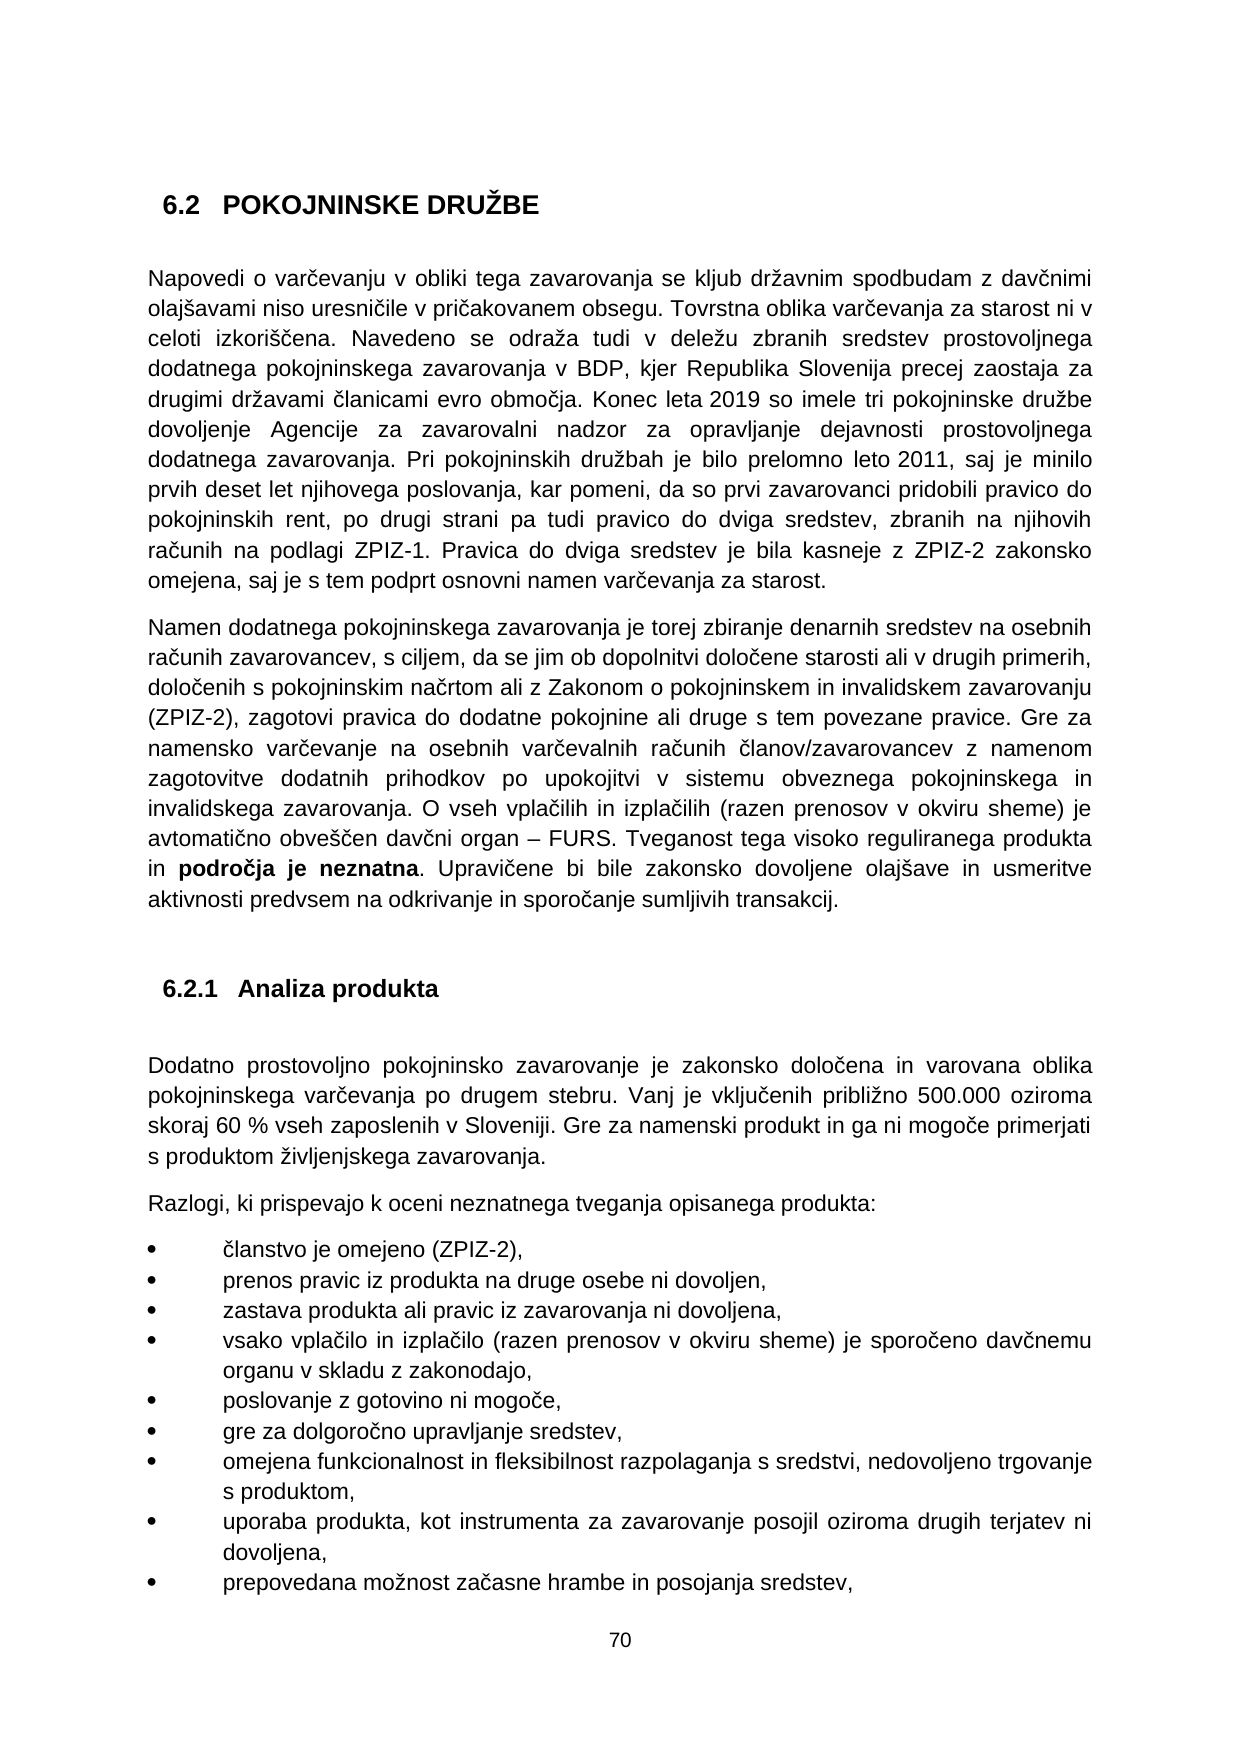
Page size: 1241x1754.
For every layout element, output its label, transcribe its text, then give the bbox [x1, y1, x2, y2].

text Napovedi o varčevanju v obliki tega zavarovanja se kljub državnim spodbudam z davčnimi olajšavami niso uresničile v pričakovanem obsegu. Tovrstna oblika varčevanja za starost ni v celoti izkoriščena. Navedeno se odraža tudi v deležu zbranih sredstev prostovoljnega dodatnega pokojninskega zavarovanja v BDP, kjer Republika Slovenija precej zaostaja za drugimi državami članicami evro območja. Konec leta 2019 so imele tri pokojninske družbe dovoljenje Agencije za zavarovalni nadzor za opravljanje dejavnosti prostovoljnega dodatnega zavarovanja. Pri pokojninskih družbah je bilo prelomno leto 2011, saj je minilo prvih deset let njihovega poslovanja, kar pomeni, da so prvi zavarovanci pridobili pravico do pokojninskih rent, po drugi strani pa tudi pravico do dviga sredstev, zbranih na njihovih računih na podlagi ZPIZ-1. Pravica do dviga sredstev je bila kasneje z ZPIZ-2 zakonsko omejena, saj je s tem podprt osnovni namen varčevanja za starost. [148, 265, 1093, 593]
text Namen dodatnega pokojninskega zavarovanja je torej zbiranje denarnih sredstev na osebnih računih zavarovancev, s ciljem, da se jim ob dopolnitvi določene starosti ali v drugih primerih, določenih s pokojninskim načrtom ali z Zakonom o pokojninskem in invalidskem zavarovanju (ZPIZ-2), zagotovi pravica do dodatne pokojnine ali druge s tem povezane pravice. Gre za namensko varčevanje na osebnih varčevalnih računih članov/zavarovancev z namenom zagotovitve dodatnih prihodkov po upokojitvi v sistemu obveznega pokojninskega in invalidskega zavarovanja. O vseh vplačilih in izplačilih (razen prenosov v okviru sheme) je avtomatično obveščen davčni organ – FURS. Tveganost tega visoko reguliranega produkta in področja je neznatna. Upravičene bi bile zakonsko dovoljene olajšave in usmeritve aktivnosti predvsem na odkrivanje in sporočanje sumljivih transakcij. [148, 614, 1093, 912]
subtitle POKOJNINSKE DRUŽBE [162, 189, 1093, 221]
subtitle Analiza produkta [162, 974, 1093, 1003]
list prepovedana možnost začasne hrambe in posojanja sredstev, [148, 1569, 1093, 1595]
list vsako vplačilo in izplačilo (razen prenosov v okviru sheme) je sporočeno davčnemu organu v skladu z zakonodajo, [148, 1327, 1093, 1383]
list uporaba produkta, kot instrumenta za zavarovanje posojil oziroma drugih terjatev ni dovoljena, [148, 1508, 1093, 1565]
text Razlogi, ki prispevajo k oceni neznatnega tveganja opisanega produkta: [148, 1189, 1093, 1216]
text Dodatno prostovoljno pokojninsko zavarovanje je zakonsko določena in varovana oblika pokojninskega varčevanja po drugem stebru. Vanj je vključenih približno 500.000 oziroma skoraj 60 % vseh zaposlenih v Sloveniji. Gre za namenski produkt in ga ni mogoče primerjati s produktom življenjskega zavarovanja. [148, 1052, 1093, 1169]
list omejena funkcionalnost in fleksibilnost razpolaganja s sredstvi, nedovoljeno trgovanje s produktom, [148, 1448, 1093, 1504]
list gre za dolgoročno upravljanje sredstev, [148, 1418, 1093, 1444]
list zastava produkta ali pravic iz zavarovanja ni dovoljena, [148, 1297, 1093, 1323]
list prenos pravic iz produkta na druge osebe ni dovoljen, [148, 1267, 1093, 1293]
list članstvo je omejeno (ZPIZ-2), [148, 1236, 1093, 1263]
list poslovanje z gotovino ni mogoče, [148, 1387, 1093, 1414]
